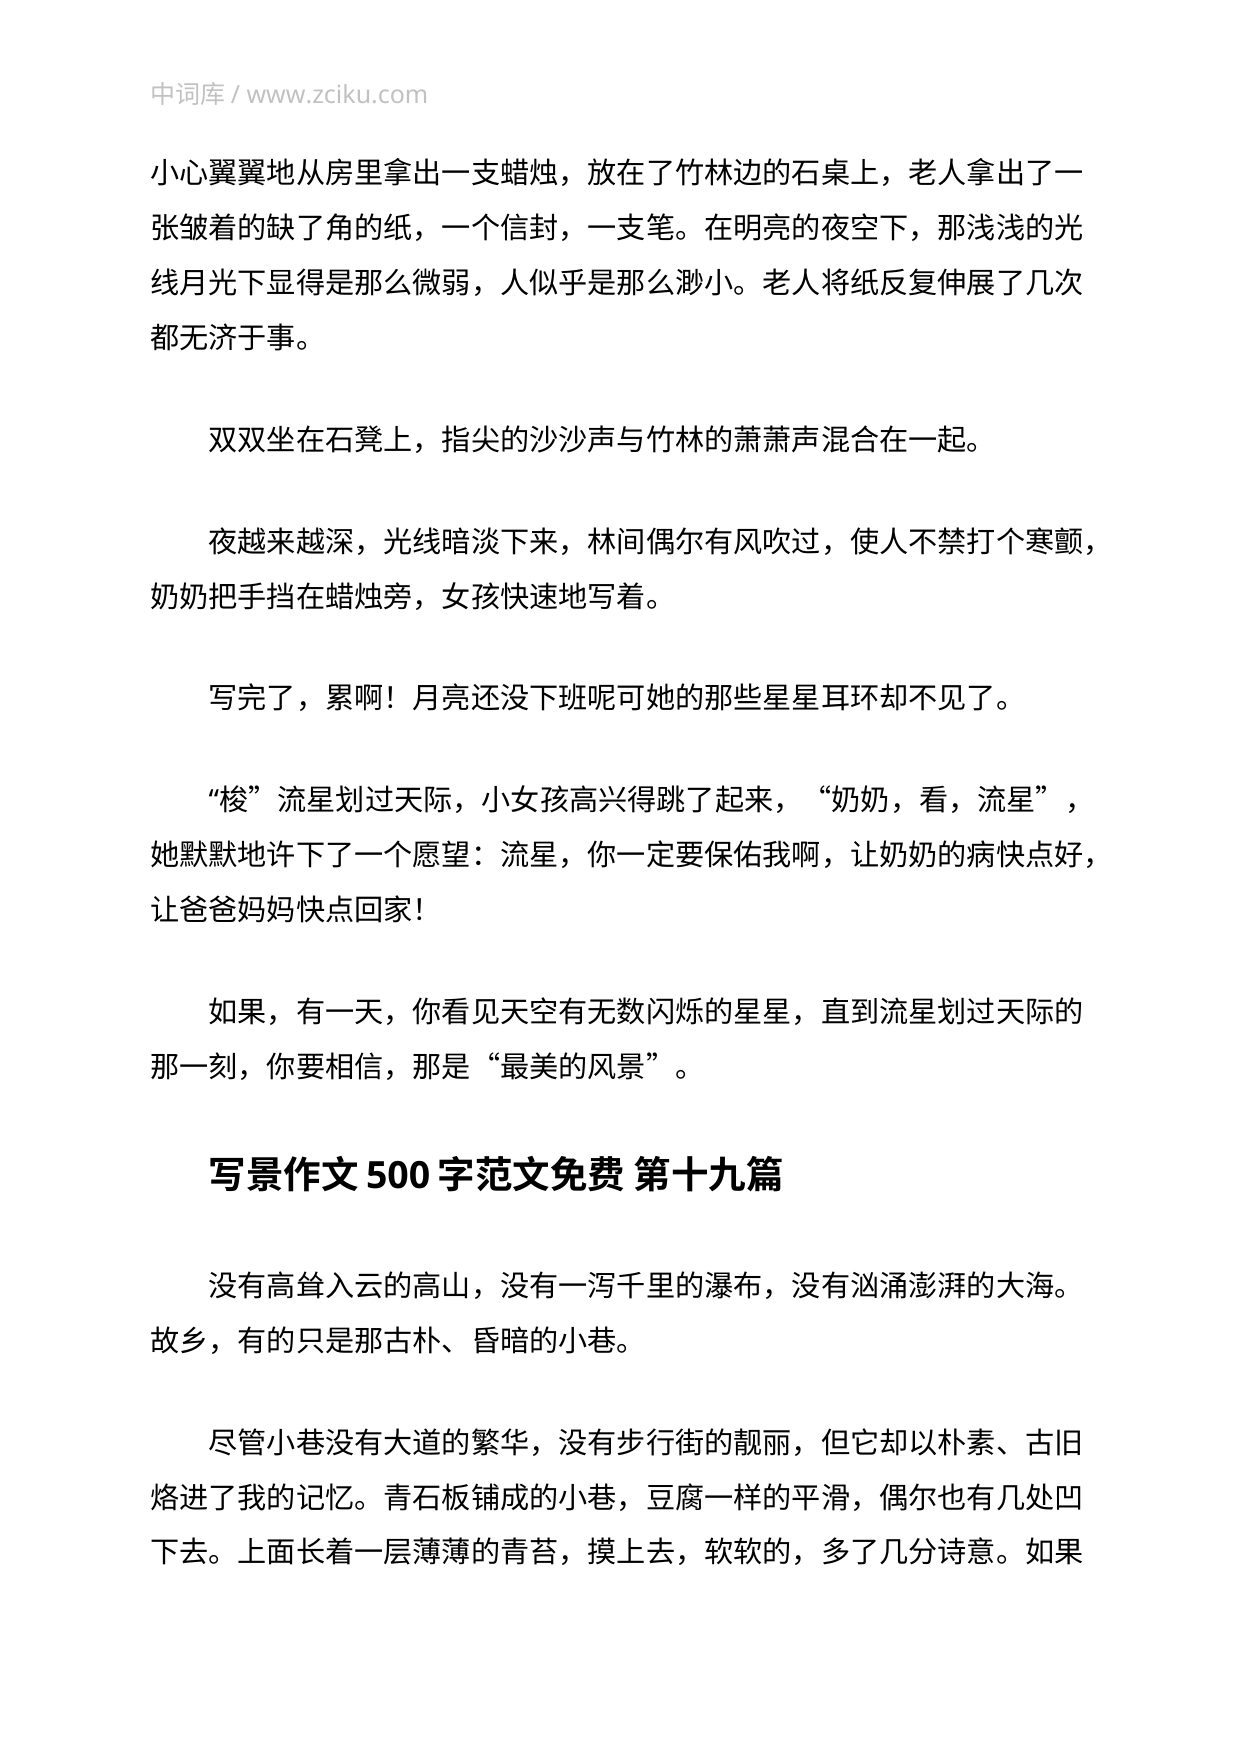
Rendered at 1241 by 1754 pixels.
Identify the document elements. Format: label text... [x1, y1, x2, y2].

text “梭”流星划过天际，小女孩高兴得跳了起来，“奶奶，看，流星”，她默默地许下了一个愿望：流星，你一定要保佑我啊，让奶奶的病快点好，让爸爸妈妈快点回家！ [150, 777, 1090, 929]
text 双双坐在石凳上，指尖的沙沙声与竹林的萧萧声混合在一起。 [150, 416, 1090, 459]
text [150, 150, 1090, 357]
text 如果，有一天，你看见天空有无数闪烁的星星，直到流星划过天际的那一刻，你要相信，那是“最美的风景”。 [150, 988, 1090, 1086]
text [150, 1419, 1090, 1571]
text 没有高耸入云的高山，没有一泻千里的瀑布，没有汹涌澎湃的大海。故乡，有的只是那古朴、昏暗的小巷。 [150, 1263, 1090, 1360]
text 写完了，累啊！月亮还没下班呢可她的那些星星耳环却不见了。 [150, 675, 1090, 717]
text 写景作文500字范文免费 第十九篇 [150, 1145, 1090, 1199]
text 夜越来越深，光线暗淡下来，林间偶尔有风吹过，使人不禁打个寒颤，奶奶把手挡在蜡烛旁，女孩快速地写着。 [150, 518, 1090, 615]
